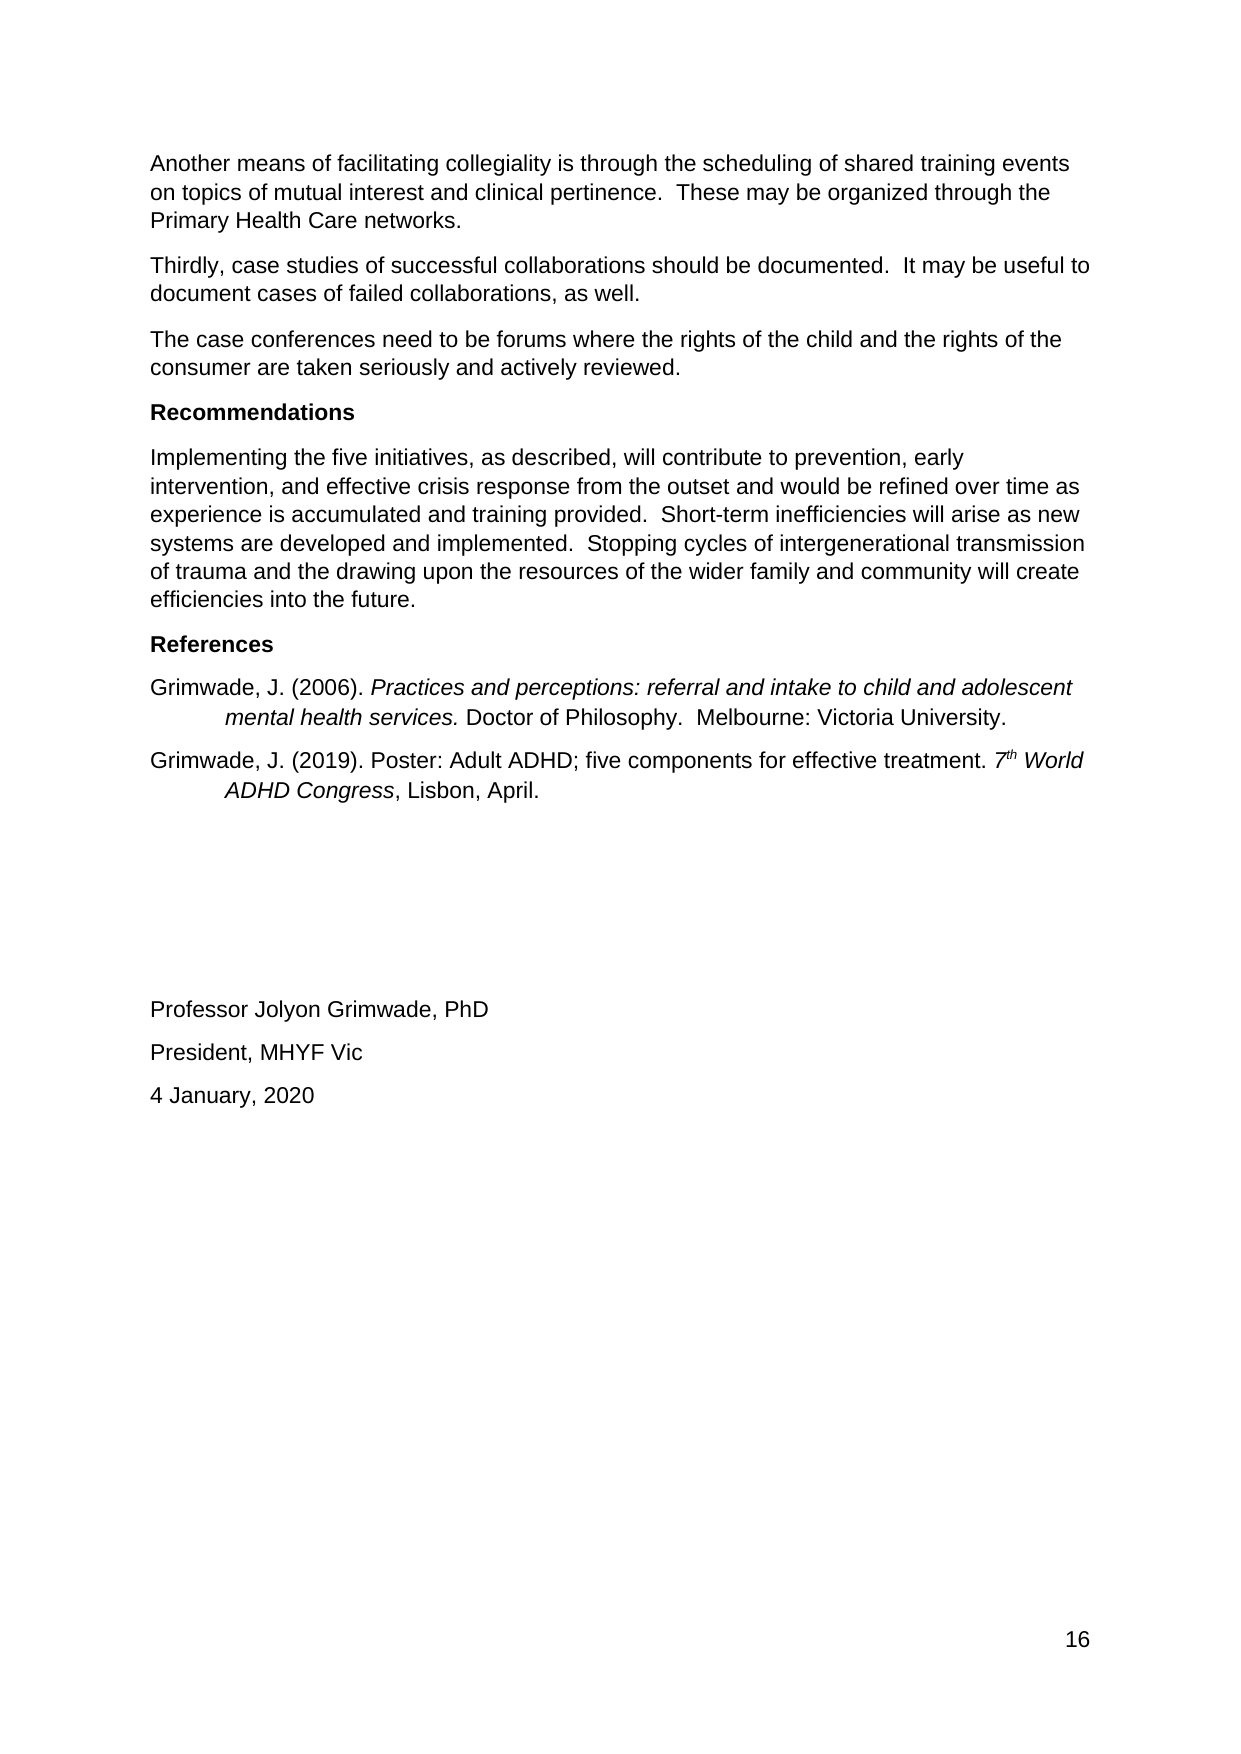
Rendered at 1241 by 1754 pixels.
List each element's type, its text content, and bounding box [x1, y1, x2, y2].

text Grimwade, J. (2019). Poster: Adult ADHD; five components for effective treatment. 7th World ADHD Congress, Lisbon, April. [150, 747, 1090, 804]
text Another means of facilitating collegiality is through the scheduling of shared training events on topics of mutual interest and clinical pertinence. These may be organized through the Primary Health Care networks. [150, 150, 1090, 233]
text President, MHYF Vic [150, 1039, 1090, 1066]
text Professor Jolyon Grimwade, PhD [150, 996, 1090, 1023]
text 4 January, 2020 [150, 1082, 1090, 1108]
text Grimwade, J. (2006). Practices and perceptions: referral and intake to child and adolescent mental health services. Doctor of Philosophy. Melbourne: Victoria University. [150, 674, 1090, 731]
text Thirdly, case studies of successful collaborations should be documented. It may be useful to document cases of failed collaborations, as well. [150, 252, 1090, 307]
text The case conferences need to be forums where the rights of the child and the rights of the consumer are taken seriously and actively reviewed. [150, 326, 1090, 380]
text References [150, 631, 1090, 658]
text Recommendations [150, 399, 1090, 425]
text Implementing the five initiatives, as described, will contribute to prevention, early intervention, and effective crisis response from the outset and would be refined over time as experience is accumulated and training provided. Short-term inefficiencies will arise as new systems are developed and implemented. Stopping cycles of intergenerational transmission of trauma and the drawing upon the resources of the wider family and community will create efficiencies into the future. [150, 444, 1090, 613]
